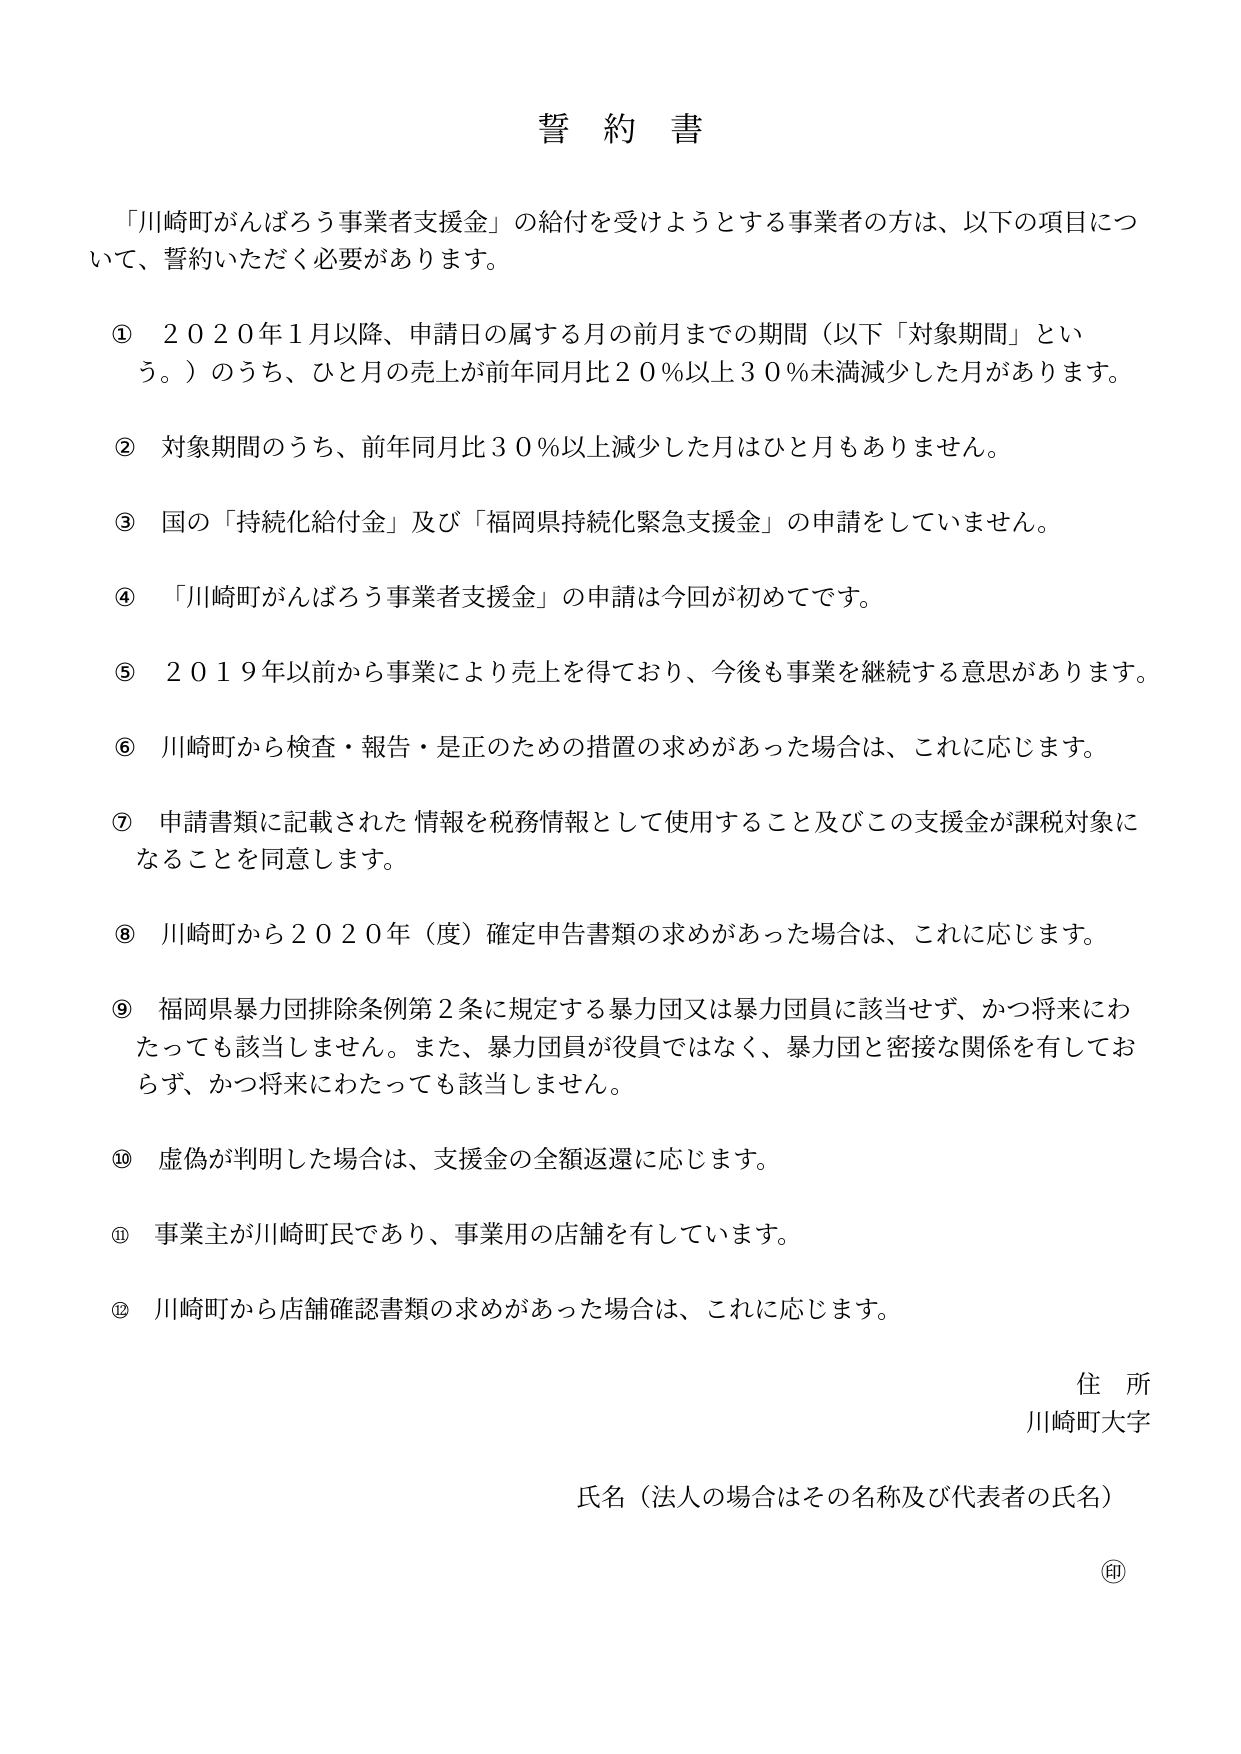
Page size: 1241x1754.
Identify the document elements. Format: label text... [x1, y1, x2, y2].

text 住 所 [89, 1364, 1152, 1402]
text ⑫ 川崎町から店舗確認書類の求めがあった場合は、これに応じます。 [111, 1289, 1152, 1327]
text ② 対象期間のうち、前年同月比３０％以上減少した月はひと月もありません。 [89, 427, 1152, 464]
text 氏名（法人の場合はその名称及び代表者の氏名） [89, 1477, 1127, 1514]
text 川崎町大字 [89, 1402, 1152, 1439]
text ⑪ 事業主が川崎町民であり、事業用の店舗を有しています。 [111, 1214, 1152, 1252]
text 誓 約 書 [89, 89, 1152, 164]
text 「川崎町がんばろう事業者支援金」の給付を受けようとする事業者の方は、以下の項目について、誓約いただく必要があります。 [89, 202, 1152, 277]
text ③ 国の「持続化給付金」及び「福岡県持続化緊急支援金」の申請をしていません。 [89, 502, 1152, 539]
text ⑦ 申請書類に記載された 情報を税務情報として使用すること及びこの支援金が課税対象になることを同意します。 [111, 802, 1152, 877]
text ㊞ [89, 1552, 1127, 1589]
text ① ２０２０年１月以降、申請日の属する月の前月までの期間（以下「対象期間」という。）のうち、ひと月の売上が前年同月比２０％以上３０％未満減少した月があります。 [111, 314, 1152, 389]
text ⑥ 川崎町から検査・報告・是正のための措置の求めがあった場合は、これに応じます。 [89, 727, 1152, 764]
text ④ 「川崎町がんばろう事業者支援金」の申請は今回が初めてです。 [89, 577, 1152, 614]
text ⑤ ２０１９年以前から事業により売上を得ており、今後も事業を継続する意思があります。 [89, 652, 1152, 689]
text ⑩ 虚偽が判明した場合は、支援金の全額返還に応じます。 [111, 1139, 1152, 1177]
text ⑨ 福岡県暴力団排除条例第２条に規定する暴力団又は暴力団員に該当せず、かつ将来にわたっても該当しません。また、暴力団員が役員ではなく、暴力団と密接な関係を有しておらず、かつ将来にわたっても該当しません。 [111, 989, 1152, 1102]
text ⑧ 川崎町から２０２０年（度）確定申告書類の求めがあった場合は、これに応じます。 [89, 914, 1152, 952]
